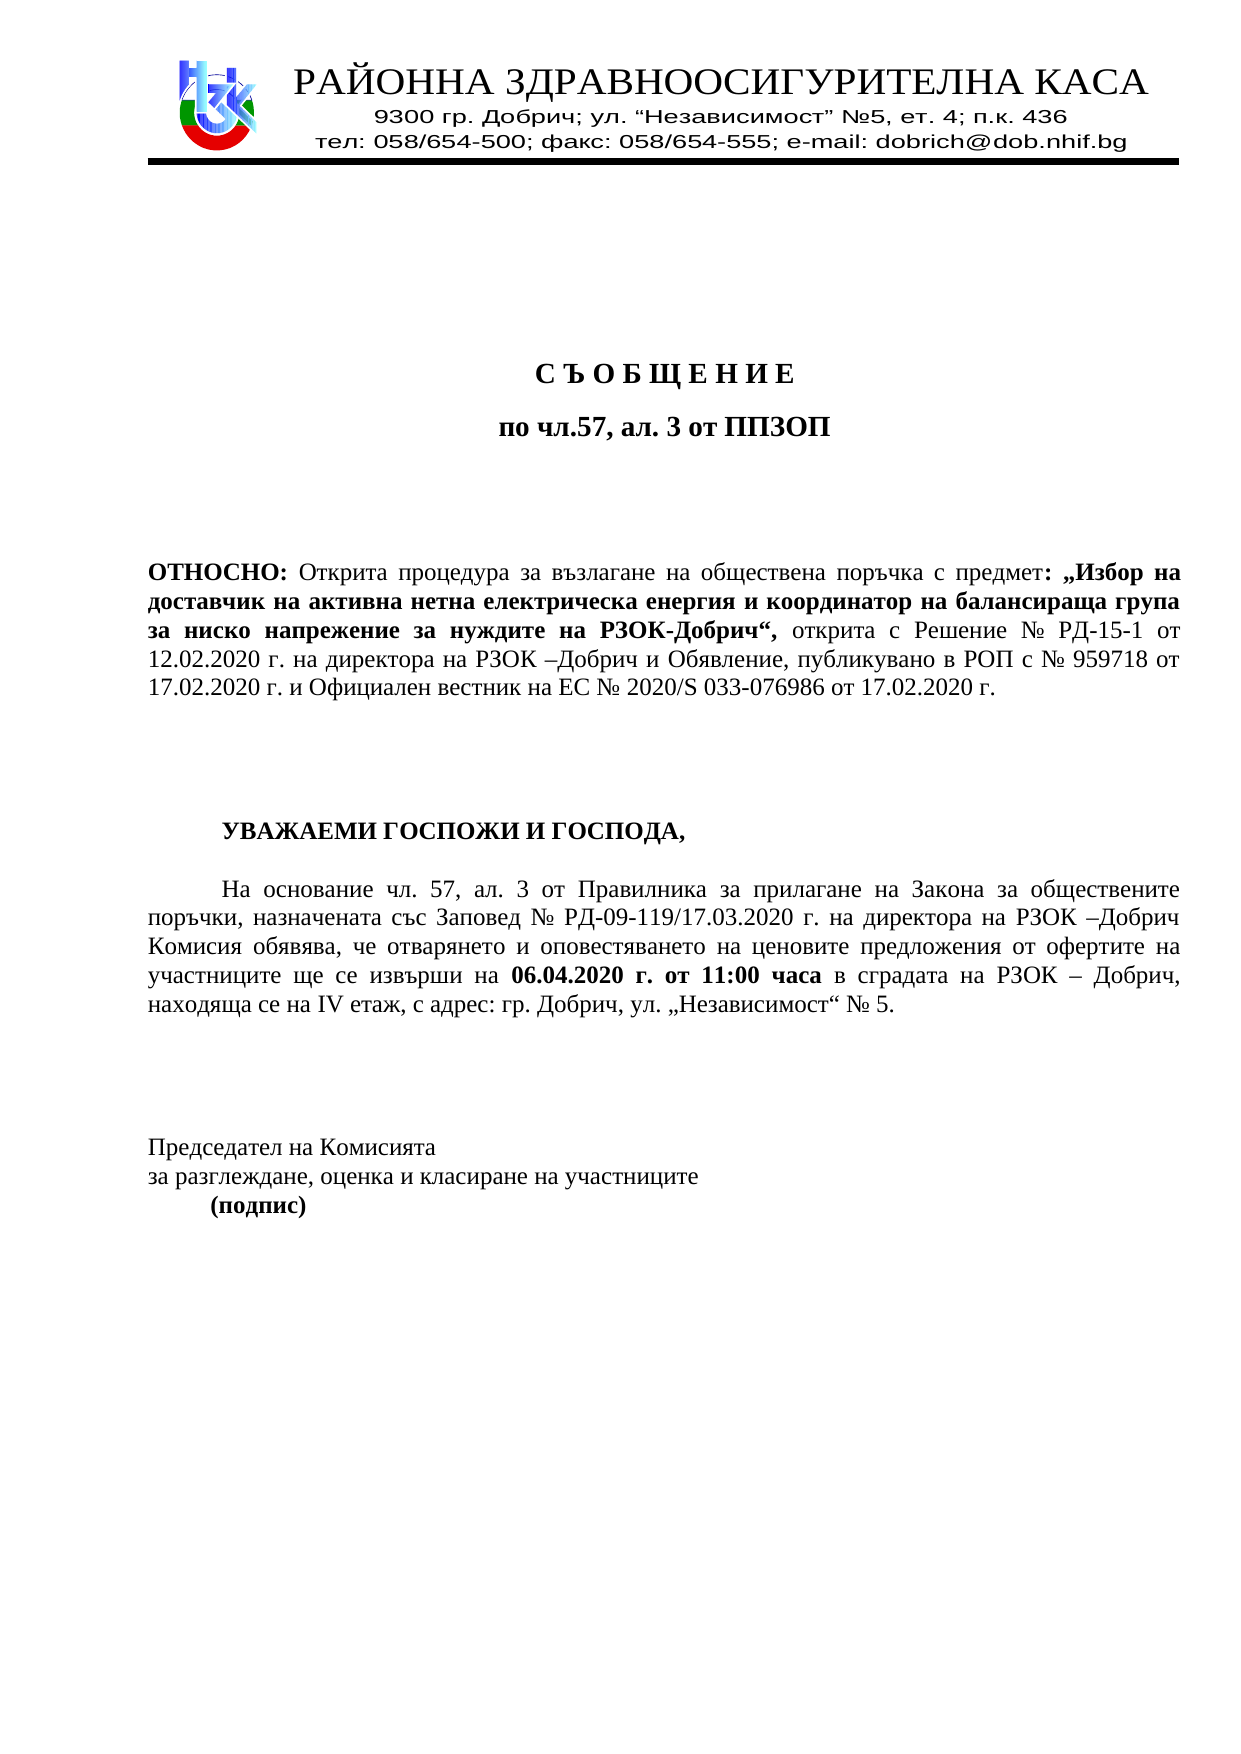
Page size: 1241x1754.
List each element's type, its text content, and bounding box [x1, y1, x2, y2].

text за разглеждане, оценка и класиране на участниците [148, 1161, 1181, 1190]
text На основание чл. 57, ал. 3 от Правилника за прилагане на Закона за обществените поръчки, назначената със Заповед № РД-09-119/17.03.2020 г. на директора на РЗОК –Добрич Комисия обявява, че отварянето и оповестяването на ценовите предложения от офертите на участниците ще се извърши на 06.04.2020 г. от 11:00 часа в сградата на РЗОК – Добрич, находяща се на IV етаж, с адрес: гр. Добрич, ул. „Независимост“ № 5. [148, 874, 1181, 1017]
text по чл.57, ал. 3 от ППЗОП [148, 409, 1181, 442]
text УВАЖАЕМИ ГОСПОЖИ И ГОСПОДА, [148, 816, 1181, 845]
text (подпис) [148, 1190, 1181, 1219]
text Председател на Комисията [148, 1132, 1181, 1161]
text С Ъ О Б Щ Е Н И Е [148, 356, 1181, 390]
text ОТНОСНО: Открита процедура за възлагане на обществена поръчка с предмет: „Избор на доставчик на активна нетна електрическа енергия и координатор на балансираща група за ниско напрежение за нуждите на РЗОК-Добрич“, открита с Решение № РД-15-1 от 12.02.2020 г. на директора на РЗОК –Добрич и Обявление, публикувано в РОП с № 959718 от 17.02.2020 г. и Официален вестник на ЕС № 2020/S 033-076986 от 17.02.2020 г. [148, 557, 1181, 701]
